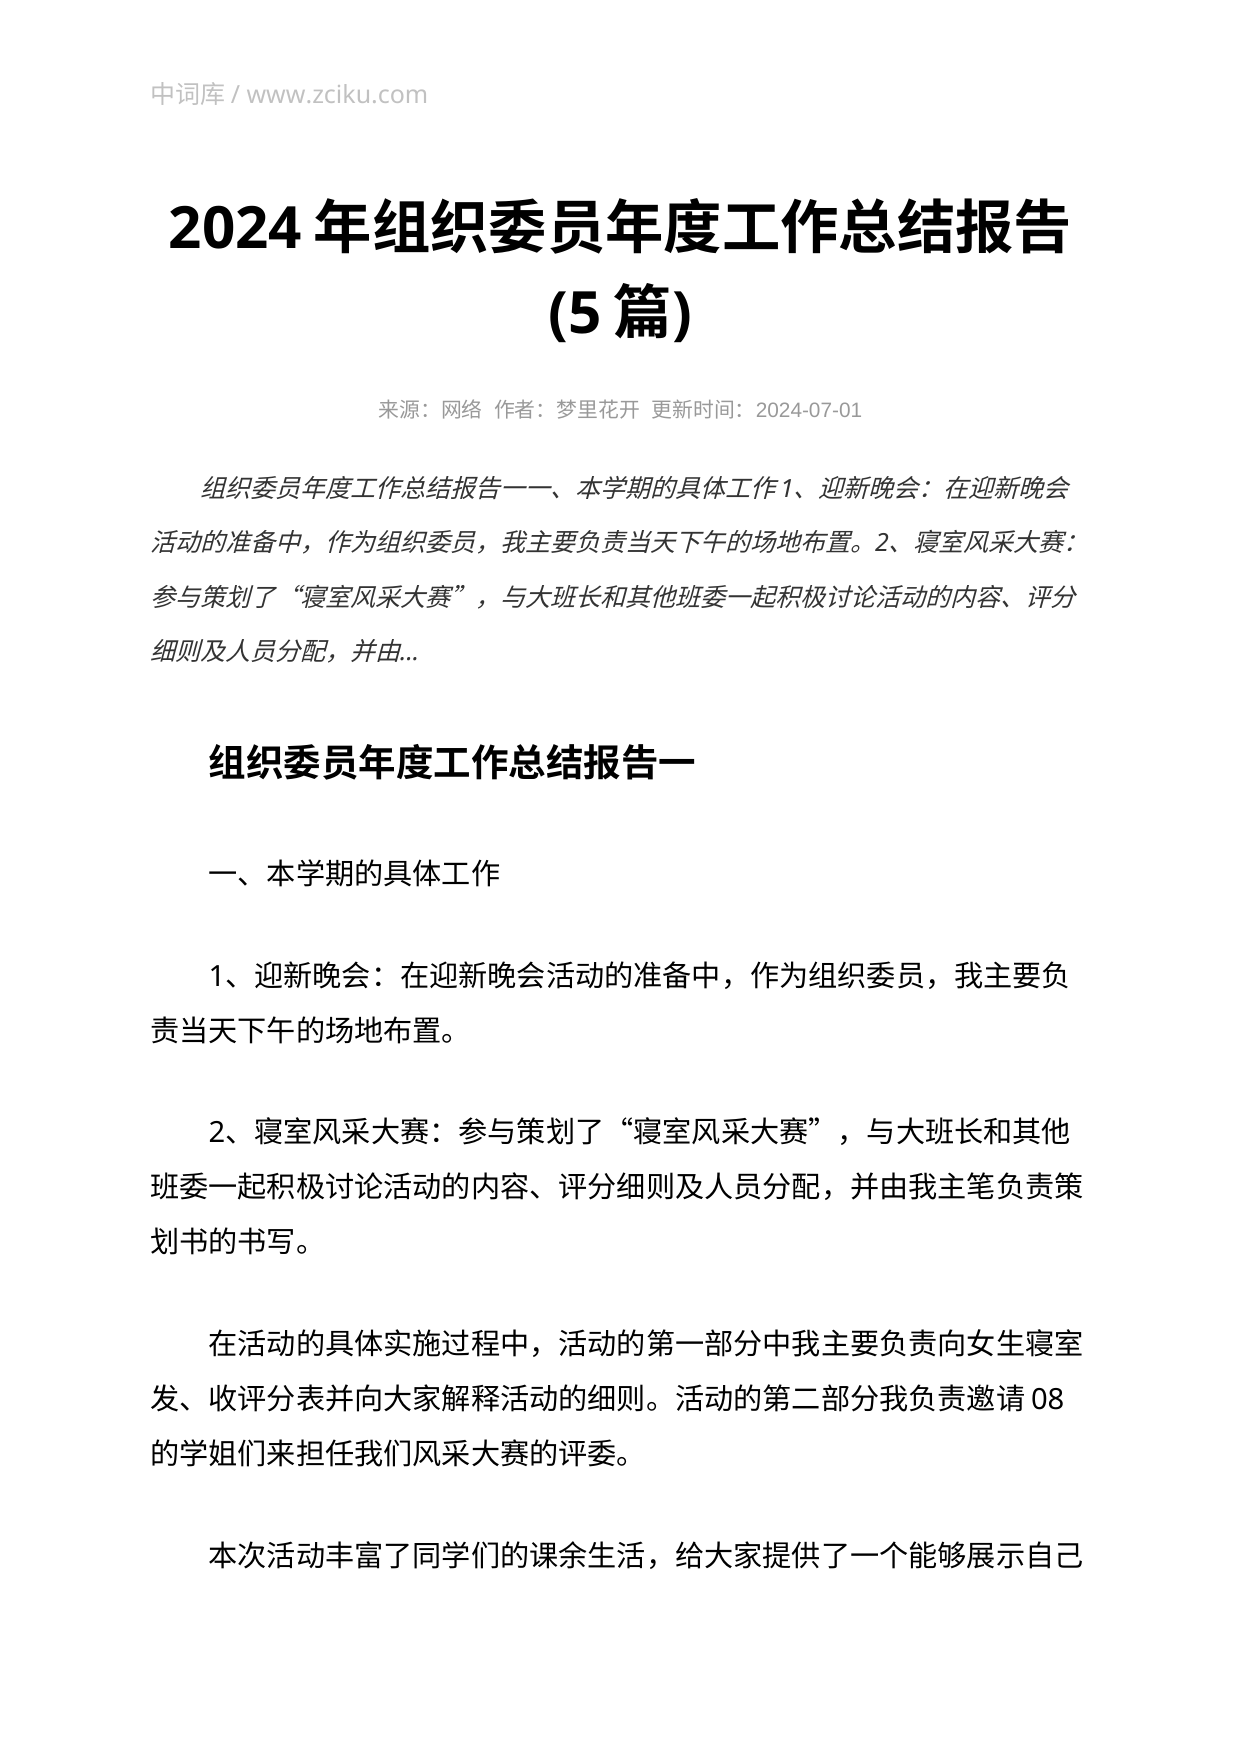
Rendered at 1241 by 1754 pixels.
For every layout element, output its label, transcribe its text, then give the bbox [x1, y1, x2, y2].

text 组织委员年度工作总结报告一一、本学期的具体工作1、迎新晚会：在迎新晚会活动的准备中，作为组织委员，我主要负责当天下午的场地布置。2、寝室风采大赛：参与策划了“寝室风采大赛”，与大班长和其他班委一起积极讨论活动的内容、评分细则及人员分配，并由... [150, 468, 1090, 668]
text 1、迎新晚会：在迎新晚会活动的准备中，作为组织委员，我主要负责当天下午的场地布置。 [150, 952, 1090, 1049]
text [150, 1532, 1090, 1574]
text 一、本学期的具体工作 [150, 850, 1090, 893]
subtitle 2024年组织委员年度工作总结报告(5篇) [150, 181, 1090, 351]
text 组织委员年度工作总结报告一 [150, 733, 1090, 787]
text 在活动的具体实施过程中，活动的第一部分中我主要负责向女生寝室发、收评分表并向大家解释活动的细则。活动的第二部分我负责邀请08的学姐们来担任我们风采大赛的评委。 [150, 1321, 1090, 1473]
text 2、寝室风采大赛：参与策划了“寝室风采大赛”，与大班长和其他班委一起积极讨论活动的内容、评分细则及人员分配，并由我主笔负责策划书的书写。 [150, 1109, 1090, 1261]
text 来源：网络 作者：梦里花开 更新时间：2024-07-01 [150, 398, 1090, 422]
